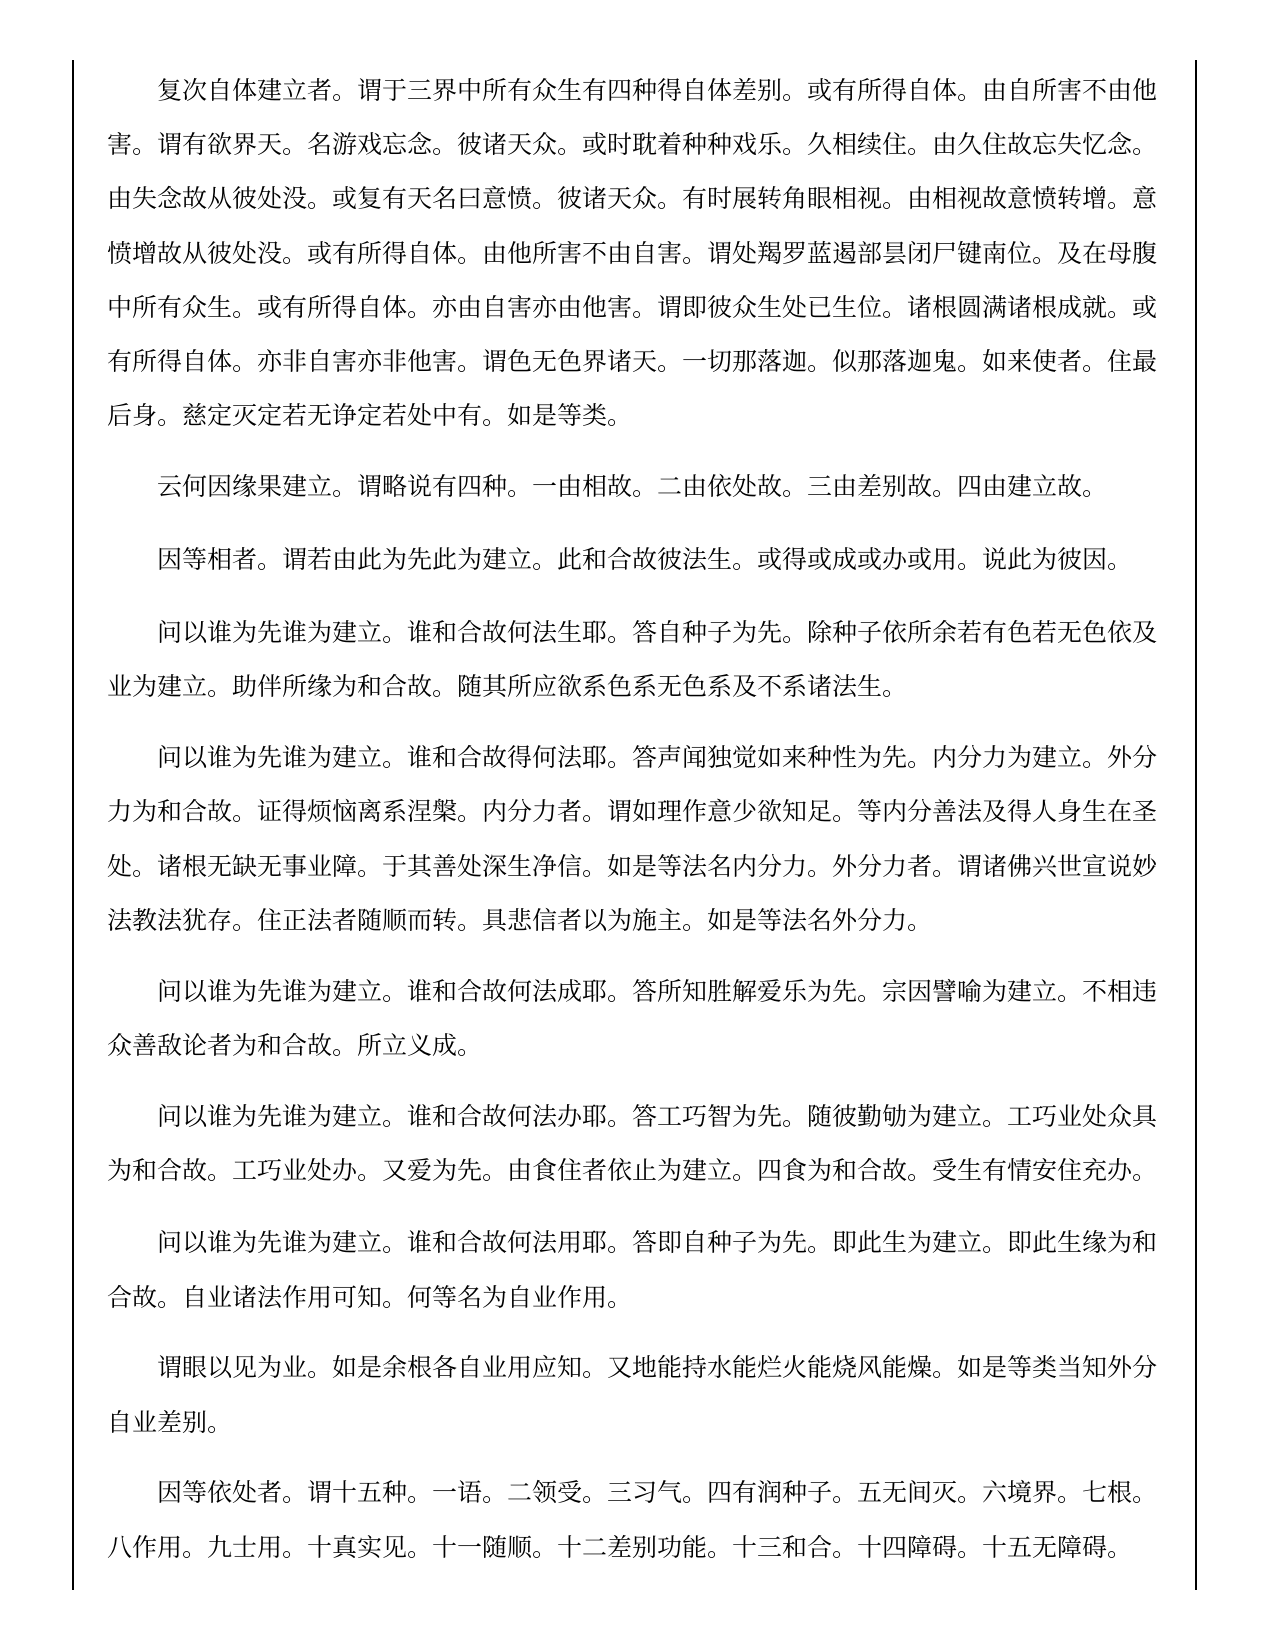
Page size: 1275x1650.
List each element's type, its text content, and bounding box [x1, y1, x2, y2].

text 因等依处者。谓十五种。一语。二领受。三习气。四有润种子。五无间灭。六境界。七根。八作用。九士用。十真实见。十一随顺。十二差别功能。十三和合。十四障碍。十五无障碍。 [107, 1473, 1159, 1563]
text 问以谁为先谁为建立。谁和合故何法成耶。答所知胜解爱乐为先。宗因譬喻为建立。不相违众善敌论者为和合故。所立义成。 [107, 971, 1159, 1061]
text 复次自体建立者。谓于三界中所有众生有四种得自体差别。或有所得自体。由自所害不由他害。谓有欲界天。名游戏忘念。彼诸天众。或时耽着种种戏乐。久相续住。由久住故忘失忆念。由失念故从彼处没。或复有天名曰意愤。彼诸天众。有时展转角眼相视。由相视故意愤转增。意愤增故从彼处没。或有所得自体。由他所害不由自害。谓处羯罗蓝遏部昙闭尸键南位。及在母腹中所有众生。或有所得自体。亦由自害亦由他害。谓即彼众生处已生位。诸根圆满诸根成就。或有所得自体。亦非自害亦非他害。谓色无色界诸天。一切那落迦。似那落迦鬼。如来使者。住最后身。慈定灭定若无诤定若处中有。如是等类。 [107, 71, 1159, 432]
text 问以谁为先谁为建立。谁和合故何法用耶。答即自种子为先。即此生为建立。即此生缘为和合故。自业诸法作用可知。何等名为自业作用。 [107, 1223, 1159, 1313]
text 谓眼以见为业。如是余根各自业用应知。又地能持水能烂火能烧风能燥。如是等类当知外分自业差别。 [107, 1348, 1159, 1438]
text 问以谁为先谁为建立。谁和合故何法生耶。答自种子为先。除种子依所余若有色若无色依及业为建立。助伴所缘为和合故。随其所应欲系色系无色系及不系诸法生。 [107, 613, 1159, 703]
text 问以谁为先谁为建立。谁和合故得何法耶。答声闻独觉如来种性为先。内分力为建立。外分力为和合故。证得烦恼离系涅槃。内分力者。谓如理作意少欲知足。等内分善法及得人身生在圣处。诸根无缺无事业障。于其善处深生净信。如是等法名内分力。外分力者。谓诸佛兴世宣说妙法教法犹存。住正法者随顺而转。具悲信者以为施主。如是等法名外分力。 [107, 738, 1159, 936]
text 问以谁为先谁为建立。谁和合故何法办耶。答工巧智为先。随彼勤劬为建立。工巧业处众具为和合故。工巧业处办。又爱为先。由食住者依止为建立。四食为和合故。受生有情安住充办。 [107, 1096, 1159, 1186]
text 云何因缘果建立。谓略说有四种。一由相故。二由依处故。三由差别故。四由建立故。 因等相者。谓若由此为先此为建立。此和合故彼法生。或得或成或办或用。说此为彼因。 [157, 467, 1134, 576]
